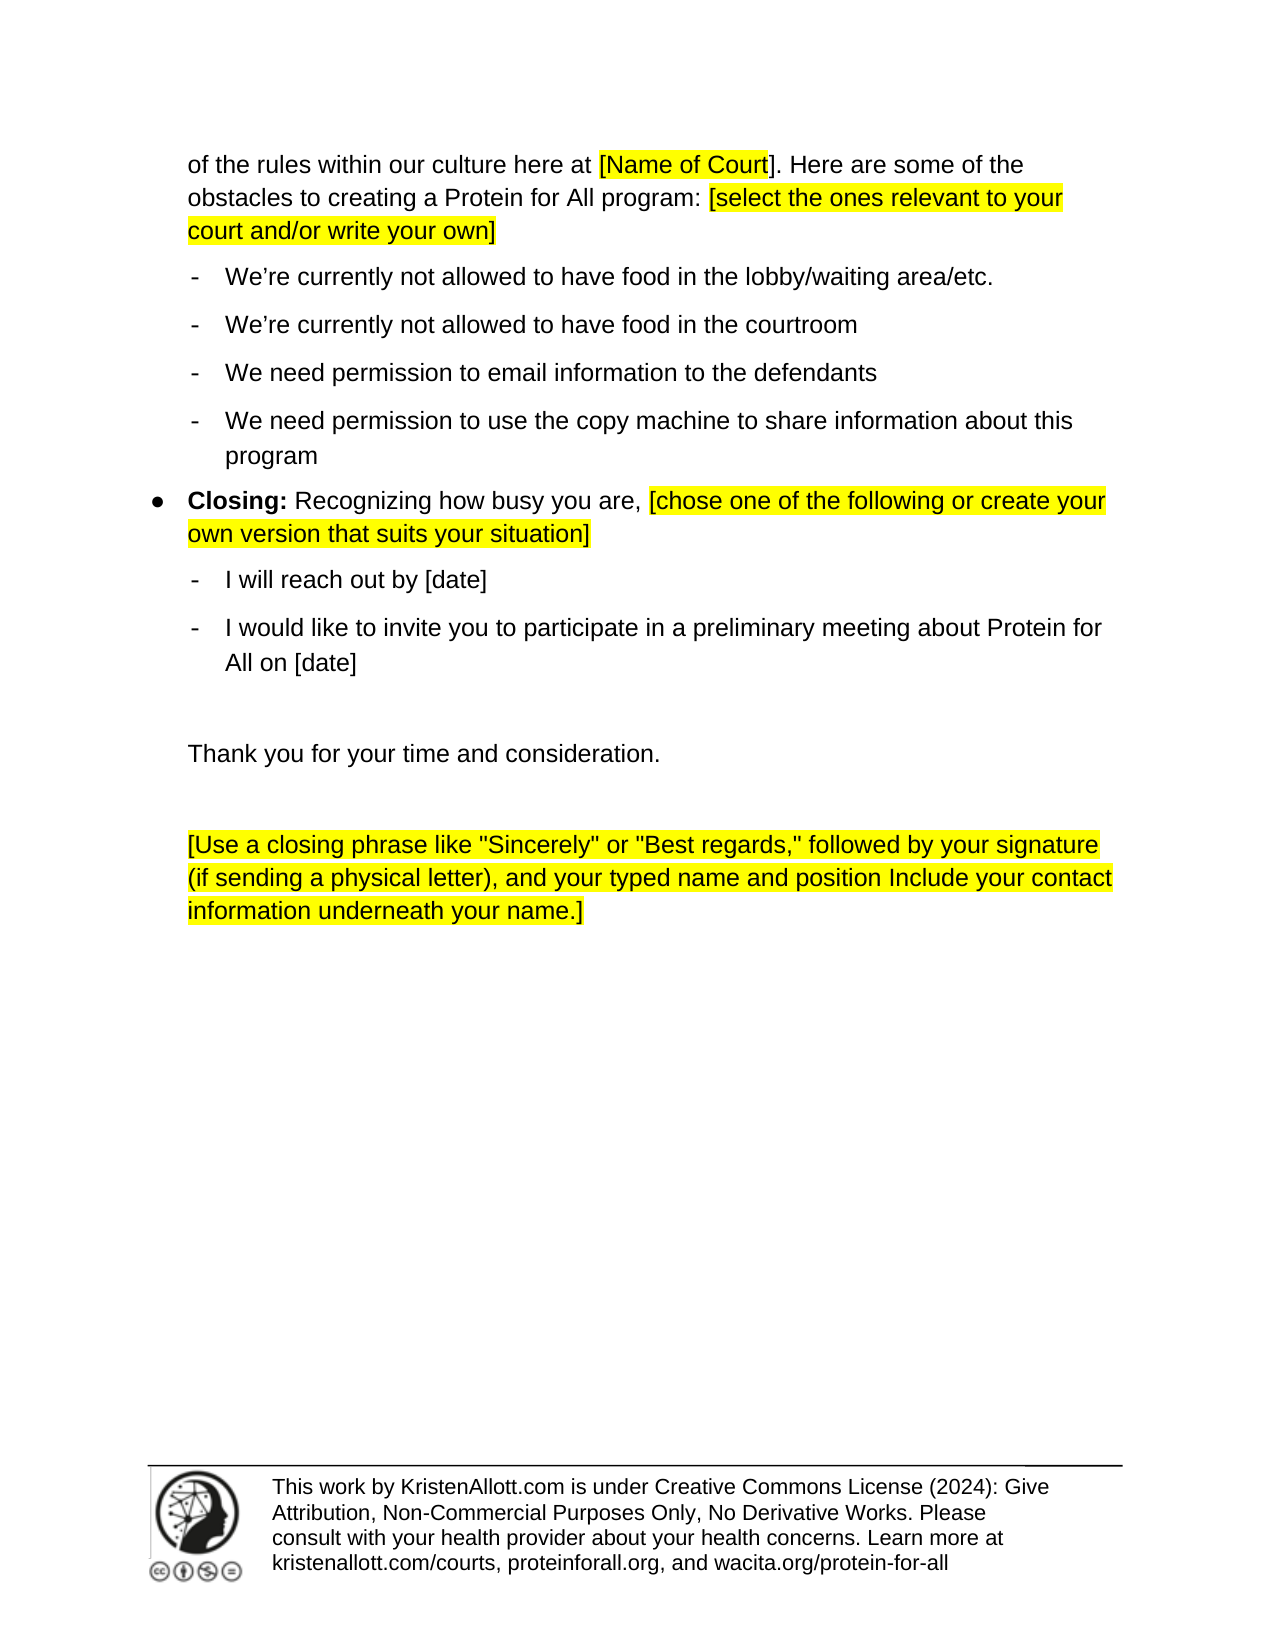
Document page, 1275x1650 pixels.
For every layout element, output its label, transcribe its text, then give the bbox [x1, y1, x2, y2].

list We need permission to use the copy machine to share information about this program [187, 406, 1125, 469]
list We need permission to email information to the defendants [187, 358, 1125, 388]
list We’re currently not allowed to have food in the courtroom [187, 309, 1125, 341]
list I will reach out by [date] [187, 565, 1125, 596]
list We’re currently not allowed to have food in the lobby/waiting area/etc. [187, 262, 1125, 292]
text [Use a closing phrase like "Sincerely" or "Best regards," followed by your signature (if sending a physical letter), and your typed name and position Include your contact information underneath your name.] [187, 830, 1125, 925]
list I would like to invite you to participate in a preliminary meeting about Protein for All on [date] [187, 613, 1125, 677]
text Thank you for your time and consideration. [187, 739, 1125, 768]
picture [148, 1467, 244, 1584]
list Closing: Recognizing how busy you are, [chose one of the following or create your own version that suits your situation] [150, 486, 1125, 548]
